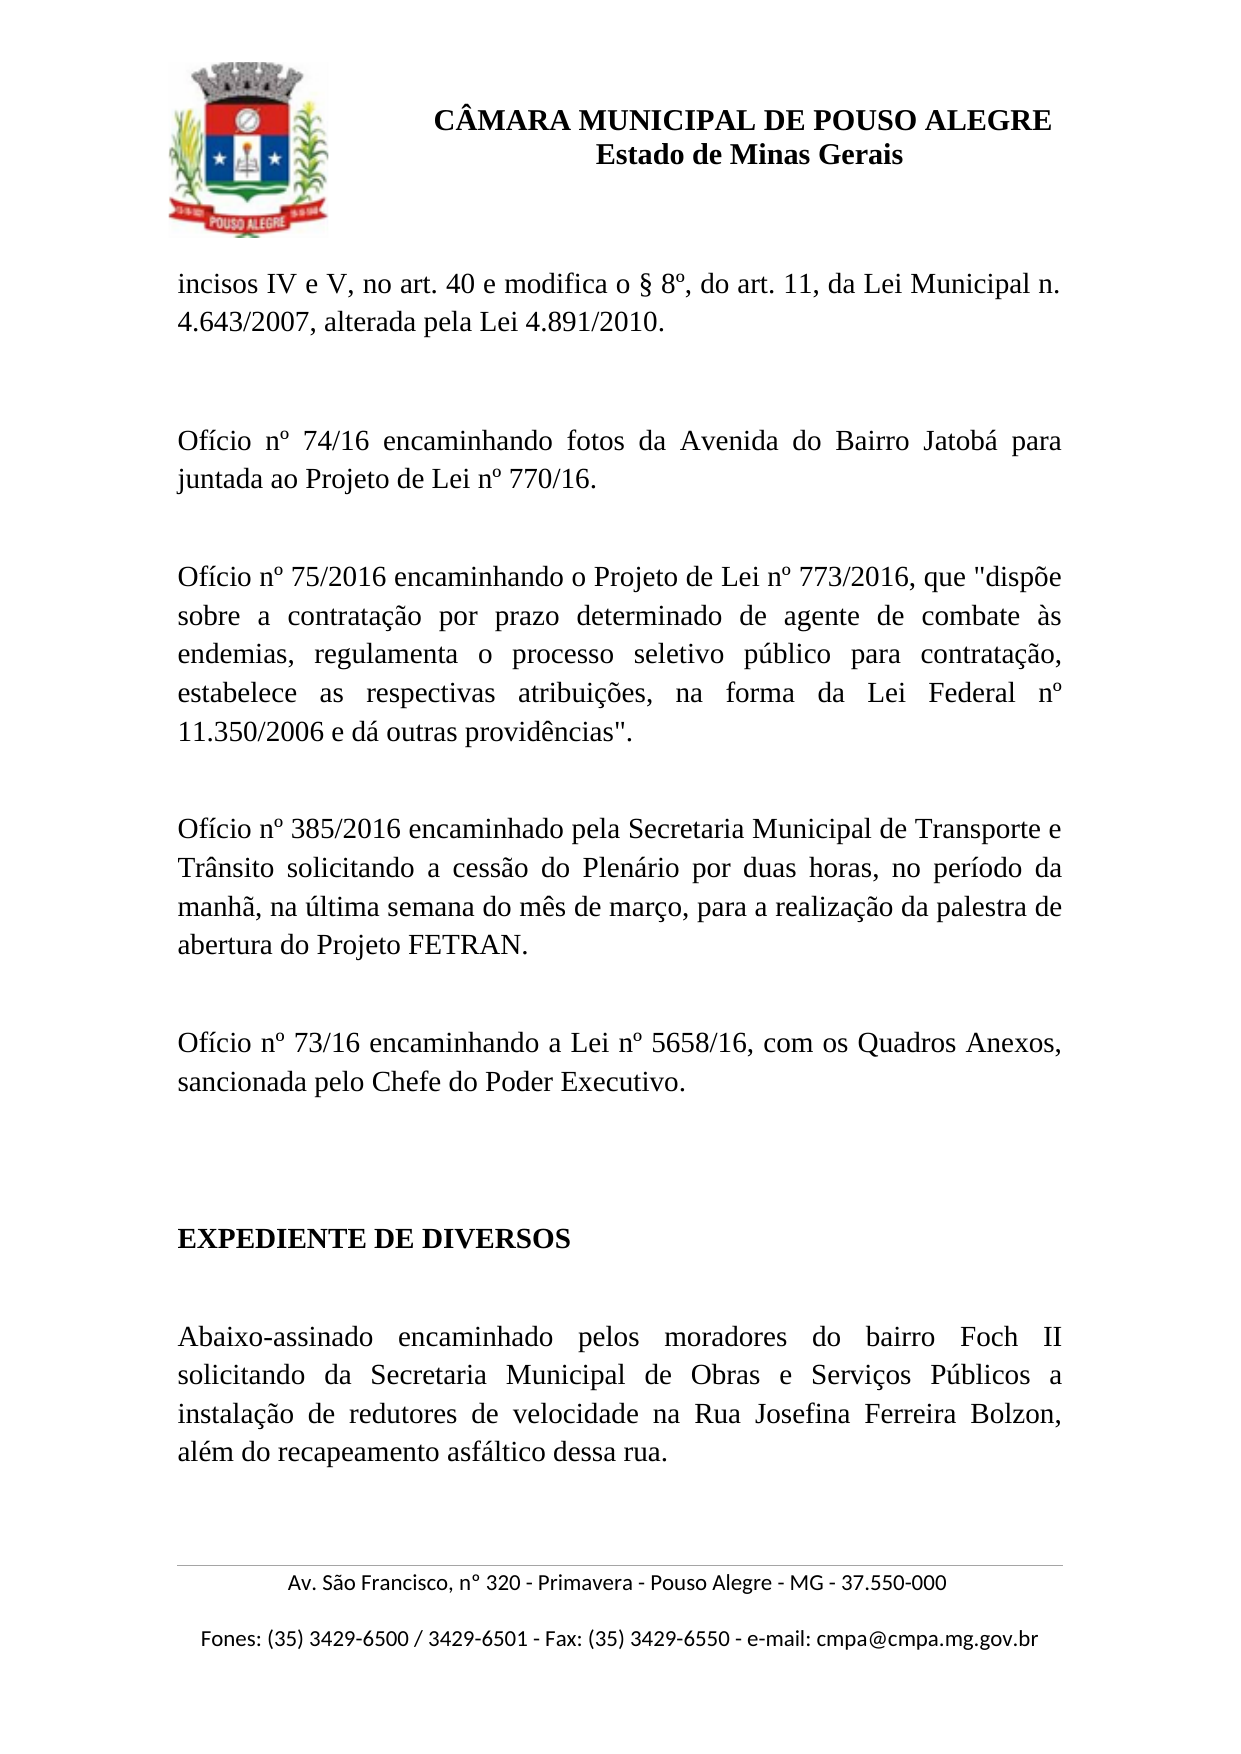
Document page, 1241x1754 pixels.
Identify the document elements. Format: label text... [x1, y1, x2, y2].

text Ofício nº 74/16 encaminhando fotos da Avenida do Bairro Jatobá para juntada ao Projeto de Lei nº 770/16. [177, 423, 1063, 495]
text EXPEDIENTE DE DIVERSOS [177, 1182, 1063, 1254]
picture [168, 62, 329, 238]
text Abaixo-assinado encaminhado pelos moradores do bairro Foch II solicitando da Secretaria Municipal de Obras e Serviços Públicos a instalação de redutores de velocidade na Rua Josefina Ferreira Bolzon, além do recapeamento asfáltico dessa rua. [177, 1280, 1063, 1468]
text Ofício nº 385/2016 encaminhado pela Secretaria Municipal de Transporte e Trânsito solicitando a cessão do Plenário por duas horas, no período da manhã, na última semana do mês de março, para a realização da palestra de abertura do Projeto FETRAN. [177, 773, 1063, 961]
text Ofício nº 75/2016 encaminhando o Projeto de Lei nº 773/2016, que "dispõe sobre a contratação por prazo determinado de agente de combate às endemias, regulamenta o processo seletivo público para contratação, estabelece as respectivas atribuições, na forma da Lei Federal nº 11.350/2006 e dá outras providências". [177, 521, 1063, 747]
text Ofício nº 73/16 encaminhando a Lei nº 5658/16, com os Quadros Anexos, sancionada pelo Chefe do Poder Executivo. [177, 987, 1063, 1097]
